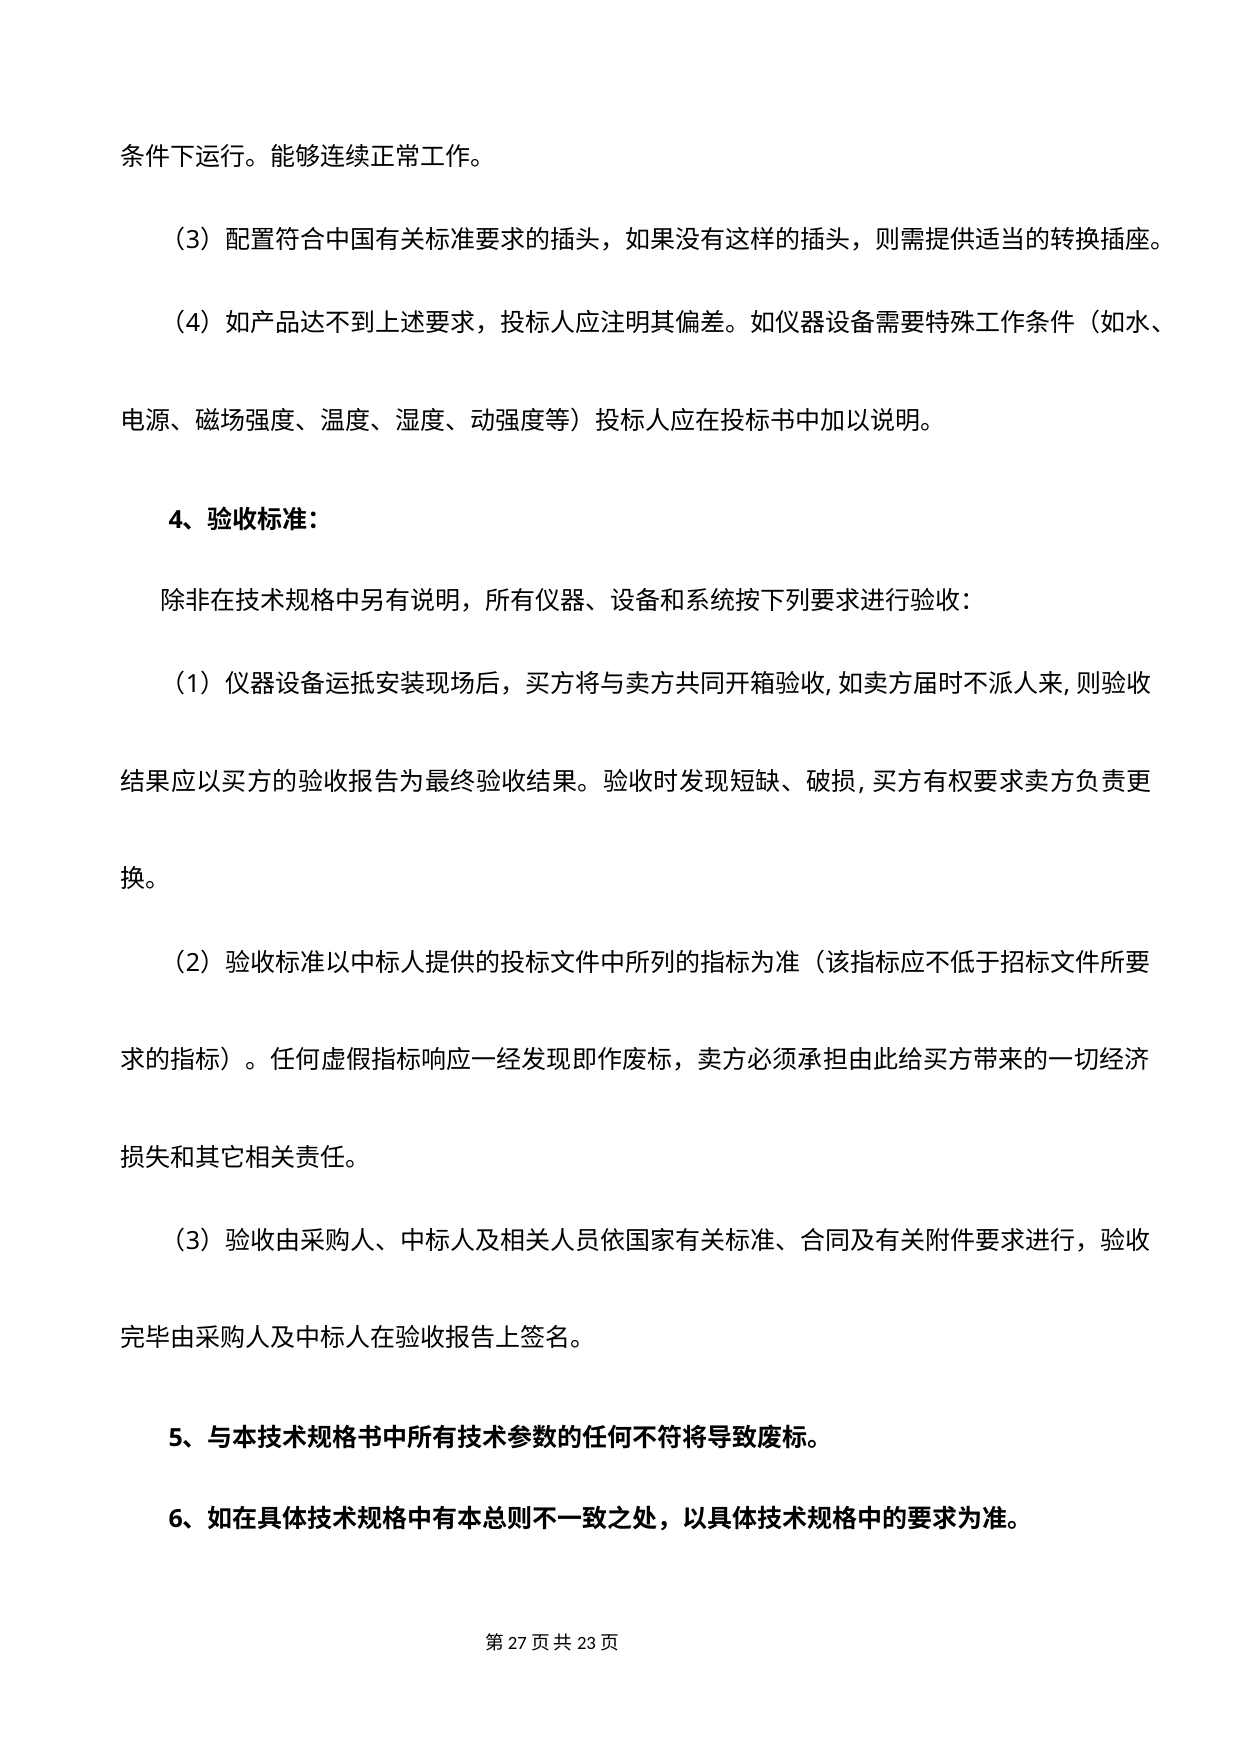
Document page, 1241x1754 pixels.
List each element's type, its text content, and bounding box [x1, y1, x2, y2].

text 5、与本技术规格书中所有技术参数的任何不符将导致废标。 [118, 1403, 1152, 1468]
text 4、验收标准： [118, 485, 1152, 550]
text （4）如产品达不到上述要求，投标人应注明其偏差。如仪器设备需要特殊工作条件（如水、电源、磁场强度、温度、湿度、动强度等）投标人应在投标书中加以说明。 [120, 288, 1152, 451]
text （1）仪器设备运抵安装现场后，买方将与卖方共同开箱验收, 如卖方届时不派人来, 则验收结果应以买方的验收报告为最终验收结果。验收时发现短缺、破损, 买方有权要求卖方负责更换。 [120, 649, 1152, 909]
text 6、如在具体技术规格中有本总则不一致之处，以具体技术规格中的要求为准。 [118, 1484, 1152, 1549]
text （2）验收标准以中标人提供的投标文件中所列的指标为准（该指标应不低于招标文件所要求的指标）。任何虚假指标响应一经发现即作废标，卖方必须承担由此给买方带来的一切经济损失和其它相关责任。 [120, 928, 1152, 1188]
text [120, 122, 1152, 187]
text （3）配置符合中国有关标准要求的插头，如果没有这样的插头，则需提供适当的转换插座。 [120, 205, 1152, 270]
text 除非在技术规格中另有说明，所有仪器、设备和系统按下列要求进行验收： [120, 566, 1152, 631]
text （3）验收由采购人、中标人及相关人员依国家有关标准、合同及有关附件要求进行，验收完毕由采购人及中标人在验收报告上签名。 [120, 1206, 1152, 1368]
